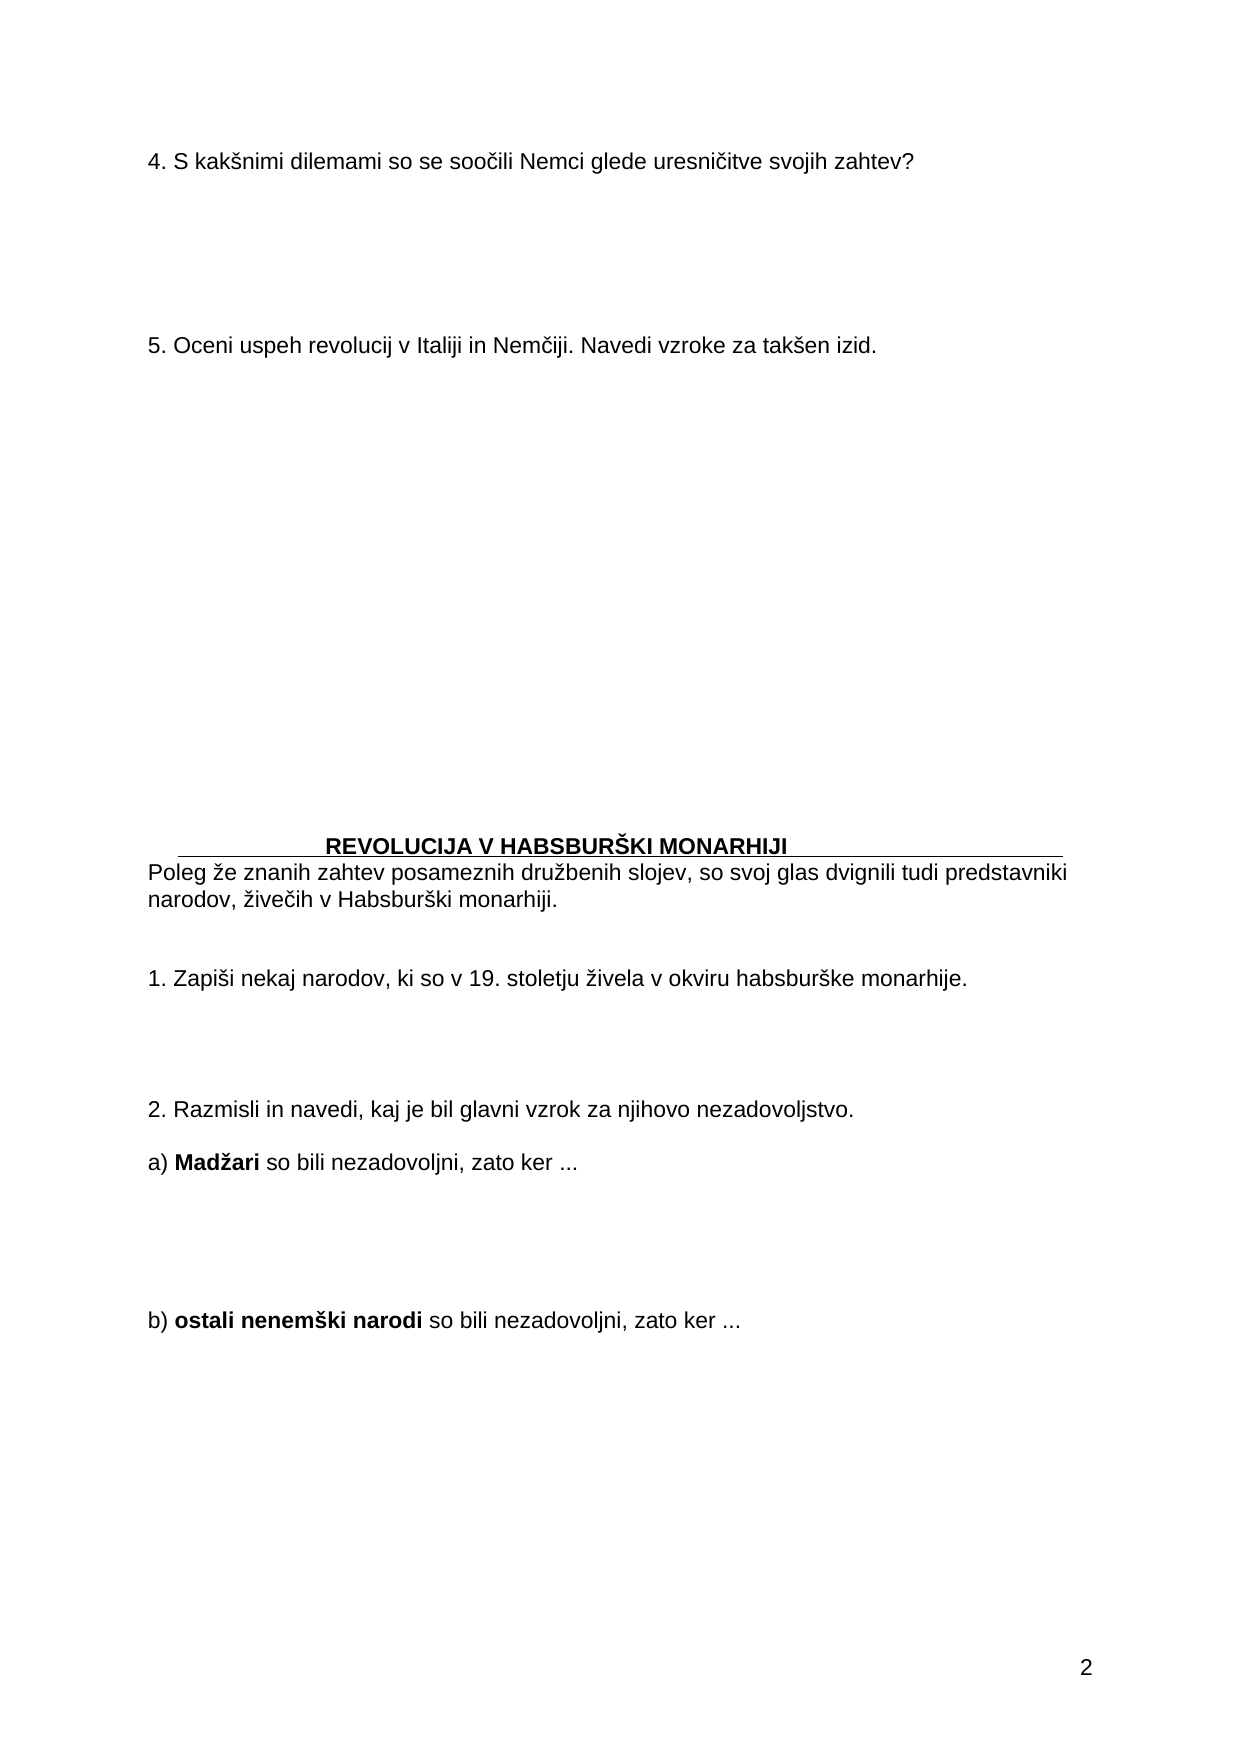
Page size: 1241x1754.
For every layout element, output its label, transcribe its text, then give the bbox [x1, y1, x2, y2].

text 2. Razmisli in navedi, kaj je bil glavni vzrok za njihovo nezadovoljstvo. [148, 1096, 1093, 1123]
text 4. S kakšnimi dilemami so se soočili Nemci glede uresničitve svojih zahtev? [148, 148, 1093, 174]
text 5. Oceni uspeh revolucij v Italiji in Nemčiji. Navedi vzroke za takšen izid. [148, 332, 1093, 358]
text Poleg že znanih zahtev posameznih družbenih slojev, so svoj glas dvignili tudi predstavniki narodov, živečih v Habsburški monarhiji. [148, 859, 1093, 912]
text a) Madžari so bili nezadovoljni, zato ker ... [148, 1149, 1093, 1175]
subtitle REVOLUCIJA V HABSBURŠKI MONARHIJI [148, 833, 1093, 859]
text 1. Zapiši nekaj narodov, ki so v 19. stoletju živela v okviru habsburške monarhije. [148, 964, 1093, 991]
text b) ostali nenemški narodi so bili nezadovoljni, zato ker ... [148, 1307, 1093, 1333]
